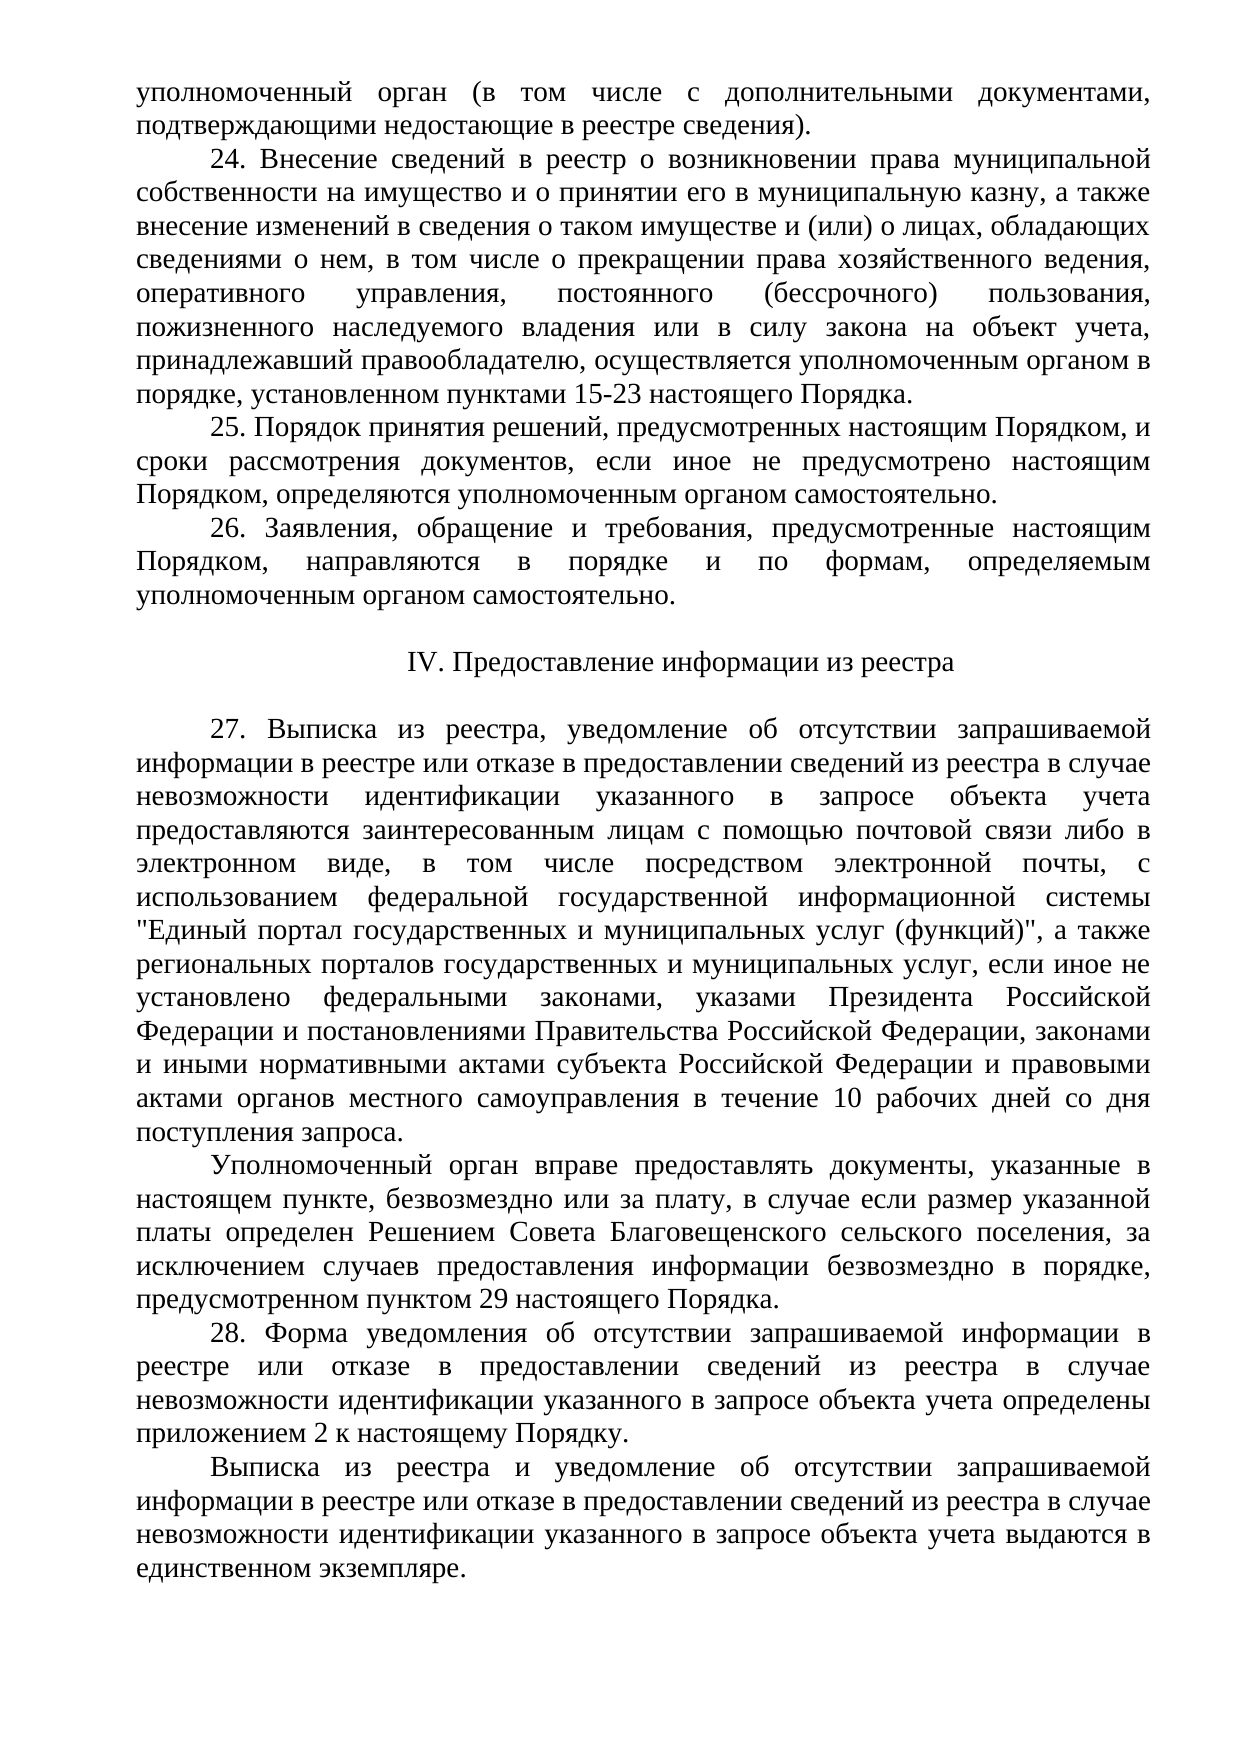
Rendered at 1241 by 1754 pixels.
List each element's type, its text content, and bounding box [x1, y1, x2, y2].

text 25. Порядок принятия решений, предусмотренных настоящим Порядком, и сроки рассмотрения документов, если иное не предусмотрено настоящим Порядком, определяются уполномоченным органом самостоятельно. [136, 409, 1152, 510]
text Выписка из реестра и уведомление об отсутствии запрашиваемой информации в реестре или отказе в предоставлении сведений из реестра в случае невозможности идентификации указанного в запросе объекта учета выдаются в единственном экземпляре. [136, 1449, 1152, 1583]
text IV. Предоставление информации из реестра [136, 644, 1152, 678]
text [136, 74, 1152, 141]
text 24. Внесение сведений в реестр о возникновении права муниципальной собственности на имущество и о принятии его в муниципальную казну, а также внесение изменений в сведения о таком имуществе и (или) о лицах, обладающих сведениями о нем, в том числе о прекращении права хозяйственного ведения, оперативного управления, постоянного (бессрочного) пользования, пожизненного наследуемого владения или в силу закона на объект учета, принадлежавший правообладателю, осуществляется уполномоченным органом в порядке, установленном пунктами 15-23 настоящего Порядка. [136, 141, 1152, 409]
text 27. Выписка из реестра, уведомление об отсутствии запрашиваемой информации в реестре или отказе в предоставлении сведений из реестра в случае невозможности идентификации указанного в запросе объекта учета предоставляются заинтересованным лицам с помощью почтовой связи либо в электронном виде, в том числе посредством электронной почты, с использованием федеральной государственной информационной системы "Единый портал государственных и муниципальных услуг (функций)", а также региональных порталов государственных и муниципальных услуг, если иное не установлено федеральными законами, указами Президента Российской Федерации и постановлениями Правительства Российской Федерации, законами и иными нормативными актами субъекта Российской Федерации и правовыми актами органов местного самоуправления в течение 10 рабочих дней со дня поступления запроса. [136, 711, 1152, 1147]
text Уполномоченный орган вправе предоставлять документы, указанные в настоящем пункте, безвозмездно или за плату, в случае если размер указанной платы определен Решением Совета Благовещенского сельского поселения, за исключением случаев предоставления информации безвозмездно в порядке, предусмотренном пунктом 29 настоящего Порядка. [136, 1147, 1152, 1315]
text 28. Форма уведомления об отсутствии запрашиваемой информации в реестре или отказе в предоставлении сведений из реестра в случае невозможности идентификации указанного в запросе объекта учета определены приложением 2 к настоящему Порядку. [136, 1315, 1152, 1449]
text 26. Заявления, обращение и требования, предусмотренные настоящим Порядком, направляются в порядке и по формам, определяемым уполномоченным органом самостоятельно. [136, 510, 1152, 611]
